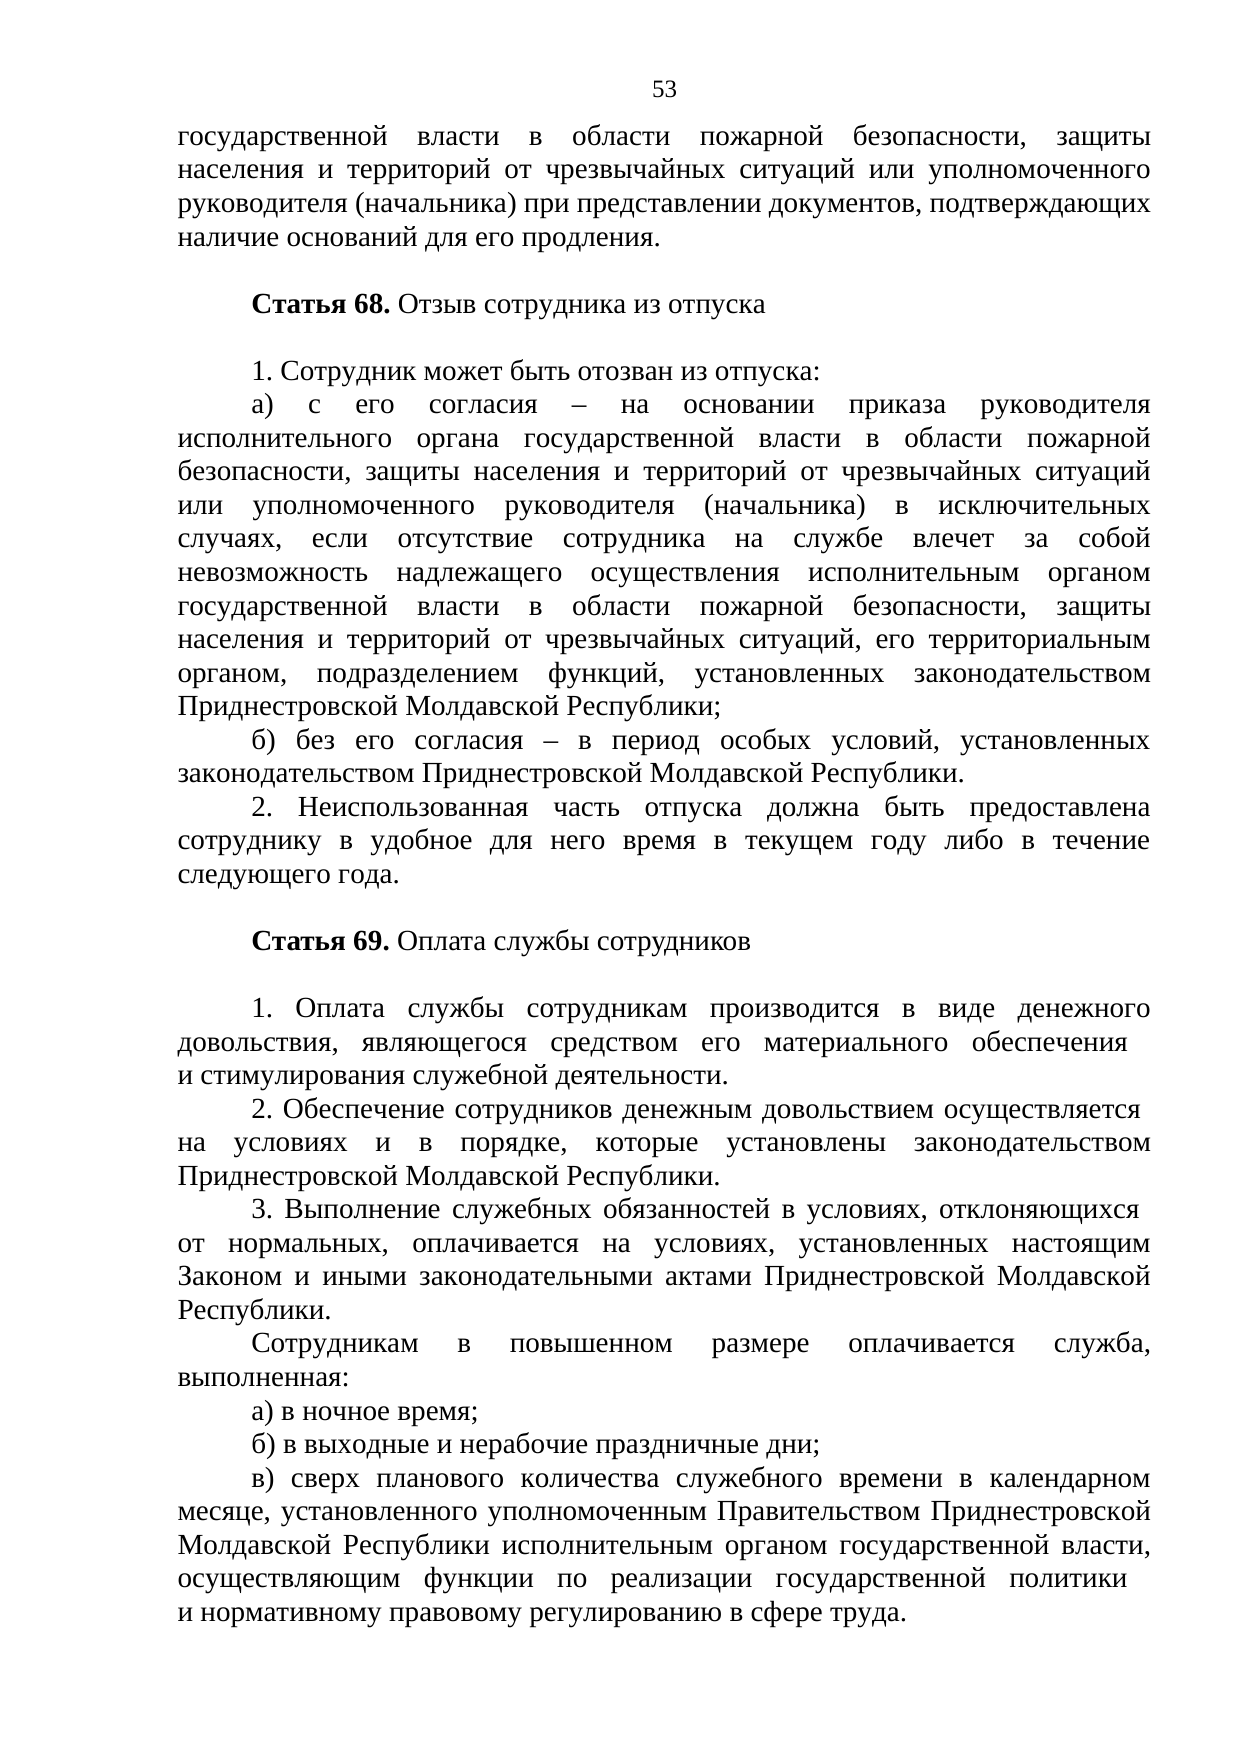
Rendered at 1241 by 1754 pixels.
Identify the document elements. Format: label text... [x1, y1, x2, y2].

text а) в ночное время; [177, 1393, 1152, 1426]
text в) сверх планового количества служебного времени в календарном месяце, установленного уполномоченным Правительством Приднестровской Молдавской Республики исполнительным органом государственной власти, осуществляющим функции по реализации государственной политики и нормативному правовому регулированию в сфере труда. [177, 1460, 1152, 1627]
text 2. Неиспользованная часть отпуска должна быть предоставлена сотруднику в удобное для него время в текущем году либо в течение следующего года. [177, 789, 1152, 889]
text 1. Оплата службы сотрудникам производится в виде денежного довольствия, являющегося средством его материального обеспечения и стимулирования служебной деятельности. [177, 990, 1152, 1091]
text б) без его согласия – в период особых условий, установленных законодательством Приднестровской Молдавской Республики. [177, 722, 1152, 789]
text Статья 68. Отзыв сотрудника из отпуска [177, 286, 1152, 319]
text Сотрудникам в повышенном размере оплачивается служба, выполненная: [177, 1326, 1152, 1393]
text а) с его согласия – на основании приказа руководителя исполнительного органа государственной власти в области пожарной безопасности, защиты населения и территорий от чрезвычайных ситуаций или уполномоченного руководителя (начальника) в исключительных случаях, если отсутствие сотрудника на службе влечет за собой невозможность надлежащего осуществления исполнительным органом государственной власти в области пожарной безопасности, защиты населения и территорий от чрезвычайных ситуаций, его территориальным органом, подразделением функций, установленных законодательством Приднестровской Молдавской Республики; [177, 386, 1152, 722]
text Статья 69. Оплата службы сотрудников [177, 923, 1152, 957]
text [177, 118, 1152, 252]
text 1. Сотрудник может быть отозван из отпуска: [177, 353, 1152, 386]
text 3. Выполнение служебных обязанностей в условиях, отклоняющихся от нормальных, оплачивается на условиях, установленных настоящим Законом и иными законодательными актами Приднестровской Молдавской Республики. [177, 1191, 1152, 1326]
text 2. Обеспечение сотрудников денежным довольствием осуществляется на условиях и в порядке, которые установлены законодательством Приднестровской Молдавской Республики. [177, 1091, 1152, 1191]
text б) в выходные и нерабочие праздничные дни; [177, 1426, 1152, 1460]
